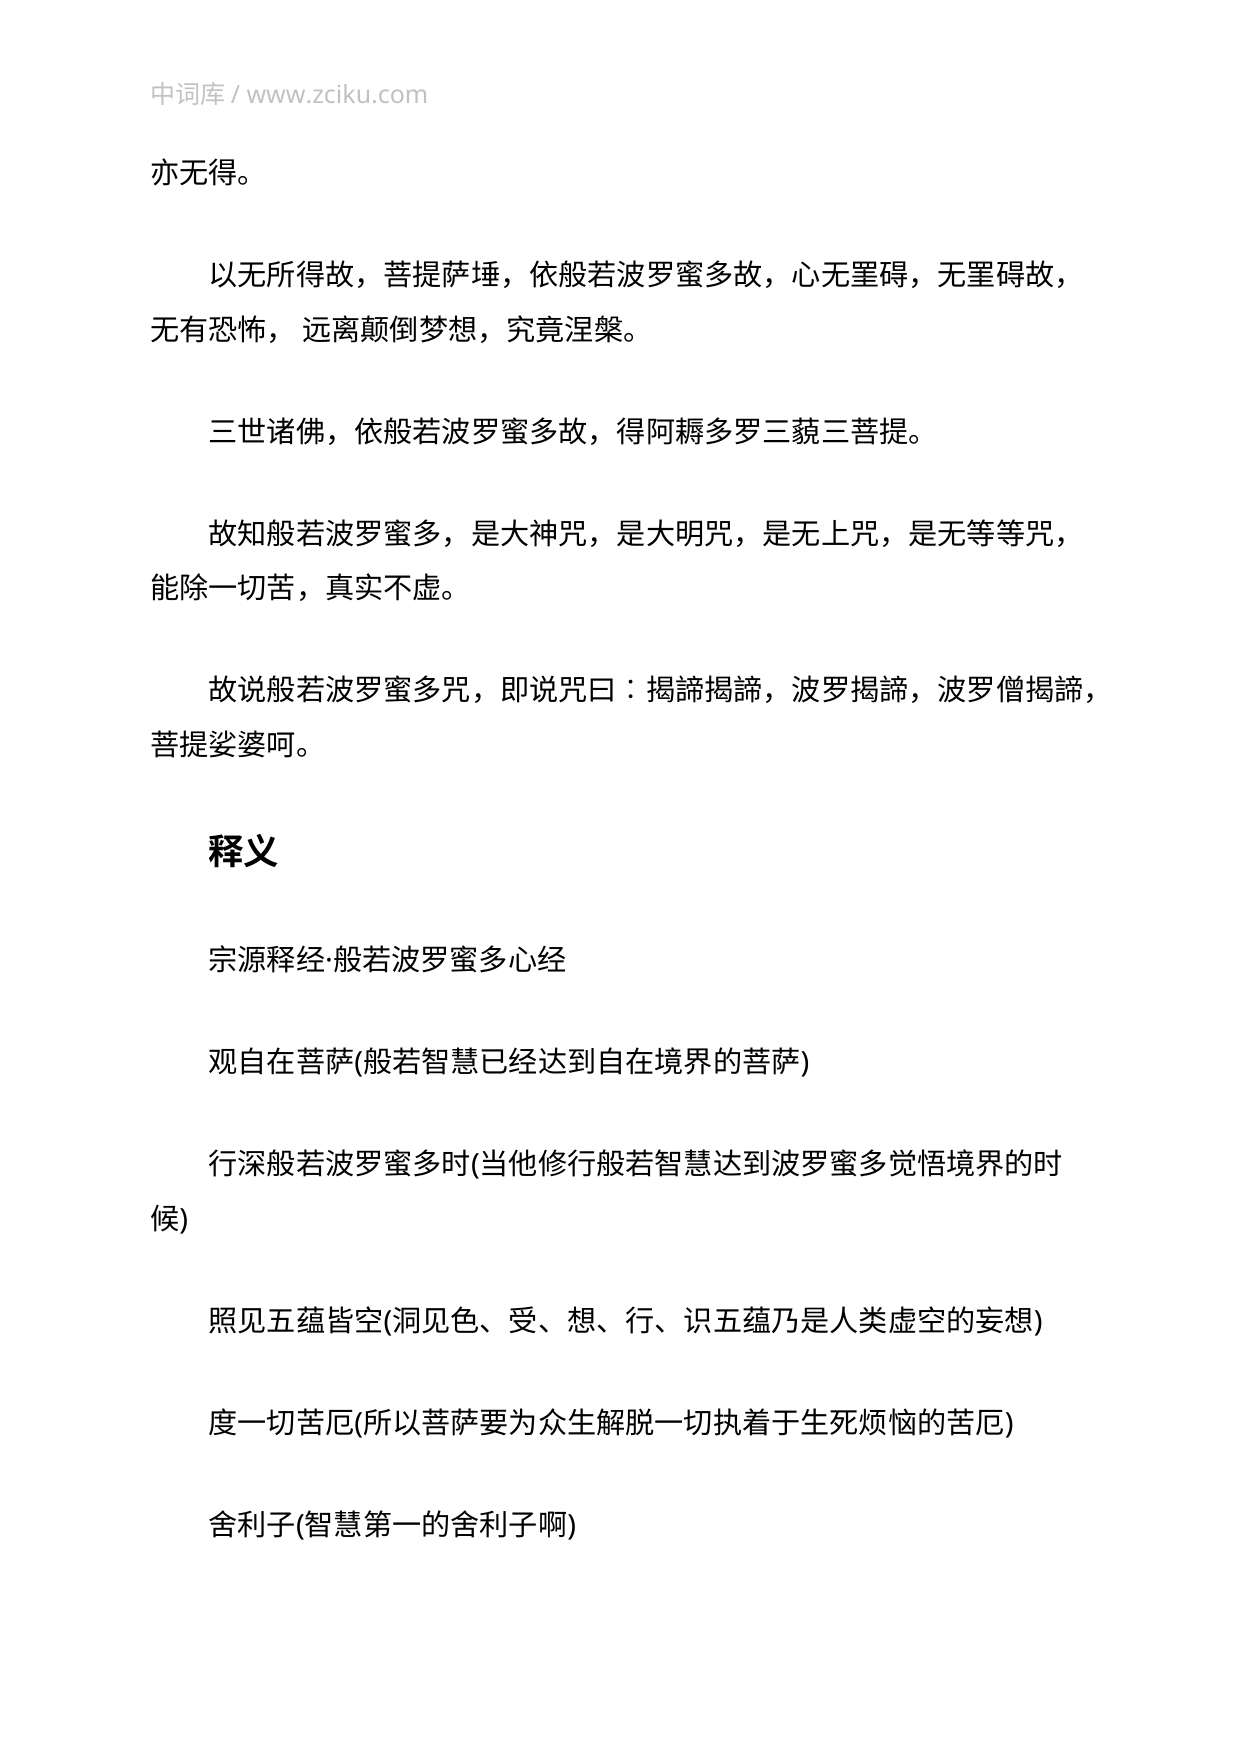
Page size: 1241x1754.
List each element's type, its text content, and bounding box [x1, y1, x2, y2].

text 故知般若波罗蜜多，是大神咒，是大明咒，是无上咒，是无等等咒，能除一切苦，真实不虚。 [150, 510, 1090, 607]
text 行深般若波罗蜜多时(当他修行般若智慧达到波罗蜜多觉悟境界的时候) [150, 1141, 1090, 1238]
text 以无所得故，菩提萨埵，依般若波罗蜜多故，心无罣碍，无罣碍故，无有恐怖， 远离颠倒梦想，究竟涅槃。 [150, 252, 1090, 349]
text 照见五蕴皆空(洞见色、受、想、行、识五蕴乃是人类虚空的妄想) [150, 1298, 1090, 1340]
text 故说般若波罗蜜多咒，即说咒曰︰揭諦揭諦，波罗揭諦，波罗僧揭諦，菩提娑婆呵。 [150, 667, 1090, 764]
text 舍利子(智慧第一的舍利子啊) [150, 1502, 1090, 1544]
text 宗源释经·般若波罗蜜多心经 [150, 937, 1090, 979]
text 三世诸佛，依般若波罗蜜多故，得阿耨多罗三藐三菩提。 [150, 408, 1090, 451]
text 观自在菩萨(般若智慧已经达到自在境界的菩萨) [150, 1039, 1090, 1081]
text 释义 [150, 823, 1090, 875]
text 度一切苦厄(所以菩萨要为众生解脱一切执着于生死烦恼的苦厄) [150, 1400, 1090, 1442]
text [150, 150, 1090, 192]
